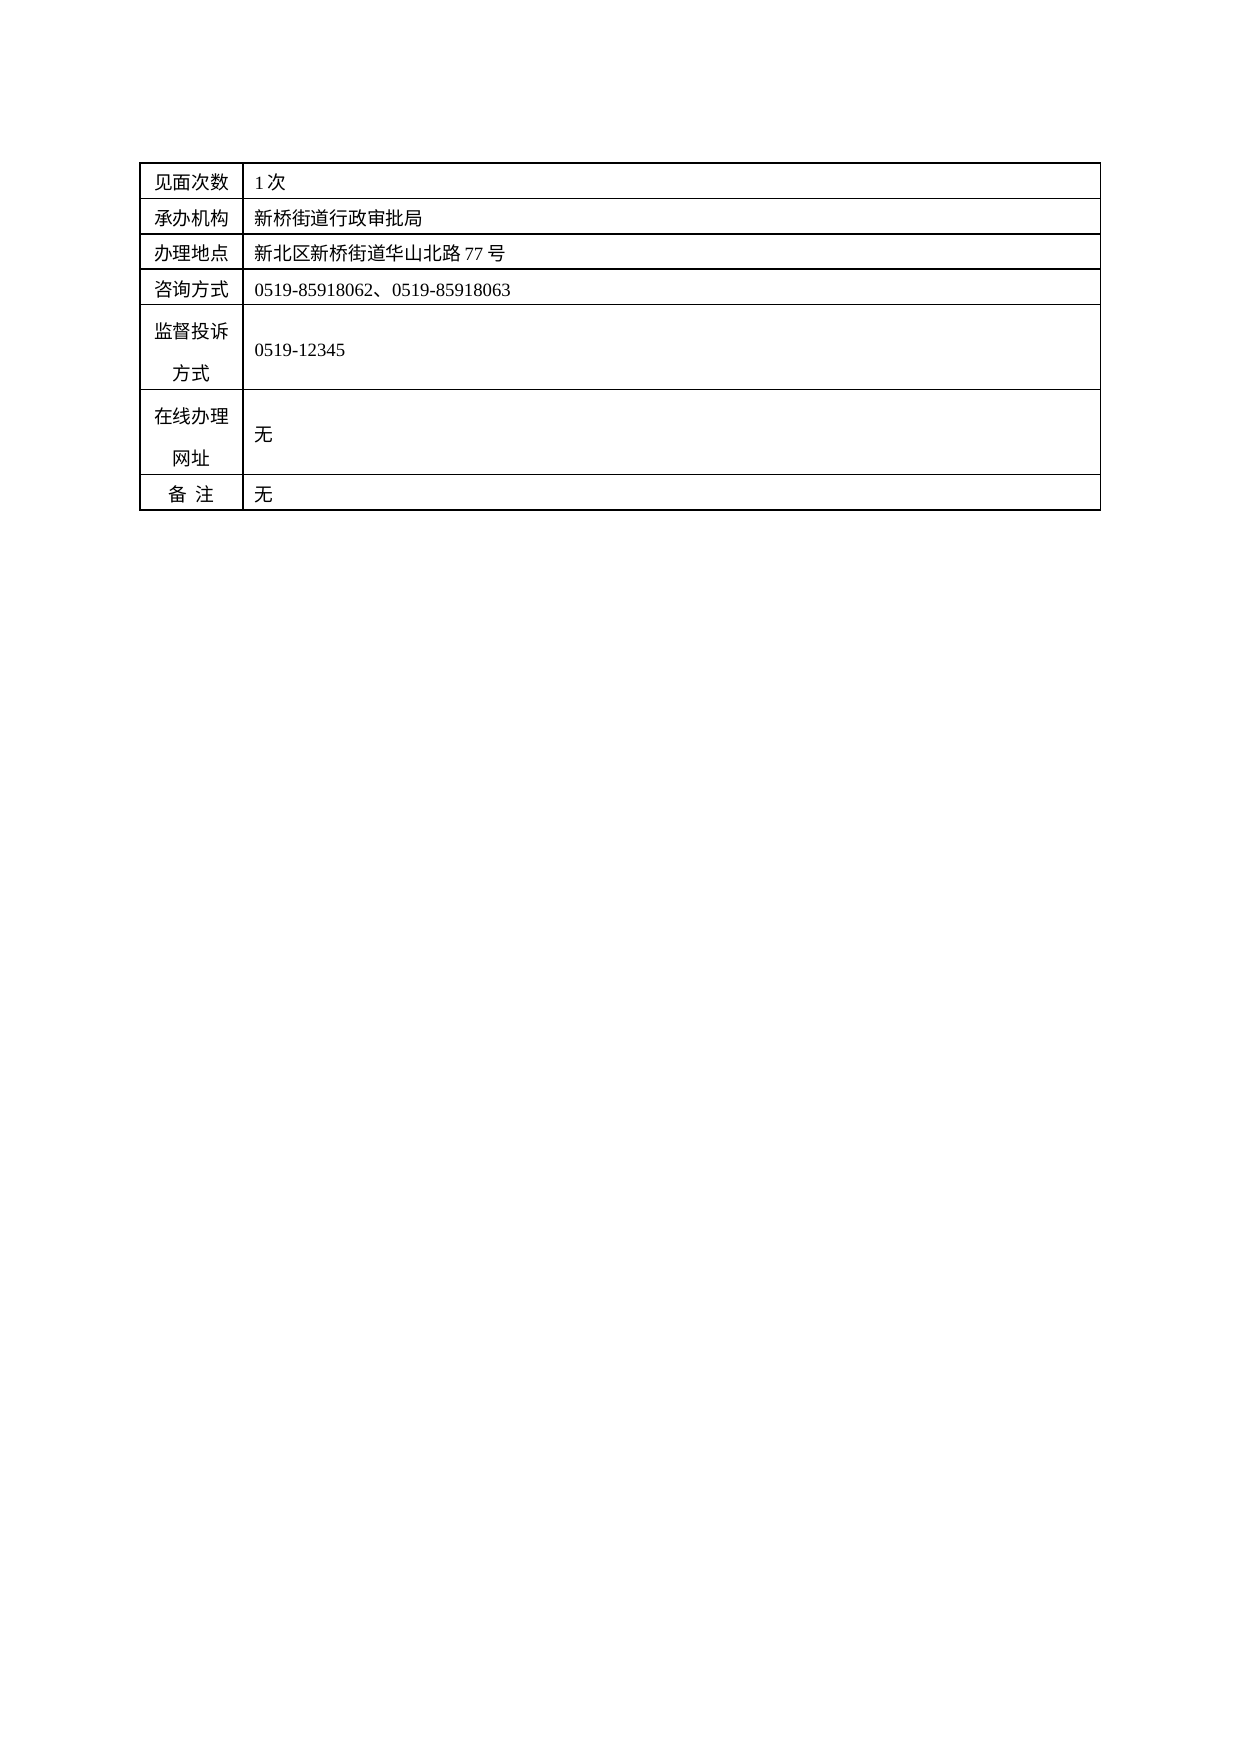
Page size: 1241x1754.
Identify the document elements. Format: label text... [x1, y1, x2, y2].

table_cell 无 [244, 390, 1100, 473]
table_cell 0519-85918062、0519-85918063 [244, 270, 1100, 304]
table_cell 承办机构 [141, 199, 242, 233]
table_cell 监督投诉方式 [141, 305, 242, 388]
table_cell 咨询方式 [141, 270, 242, 304]
table_cell 无 [244, 475, 1100, 509]
table_cell 办理地点 [141, 235, 242, 268]
table_cell 新北区新桥街道华山北路77号 [244, 235, 1100, 268]
table_cell 备 注 [141, 475, 242, 509]
table_cell 见面次数 [141, 164, 242, 197]
table_cell 在线办理网址 [141, 390, 242, 473]
table_cell 0519-12345 [244, 305, 1100, 388]
table_cell 新桥街道行政审批局 [244, 199, 1100, 233]
table_cell 1次 [244, 164, 1100, 197]
